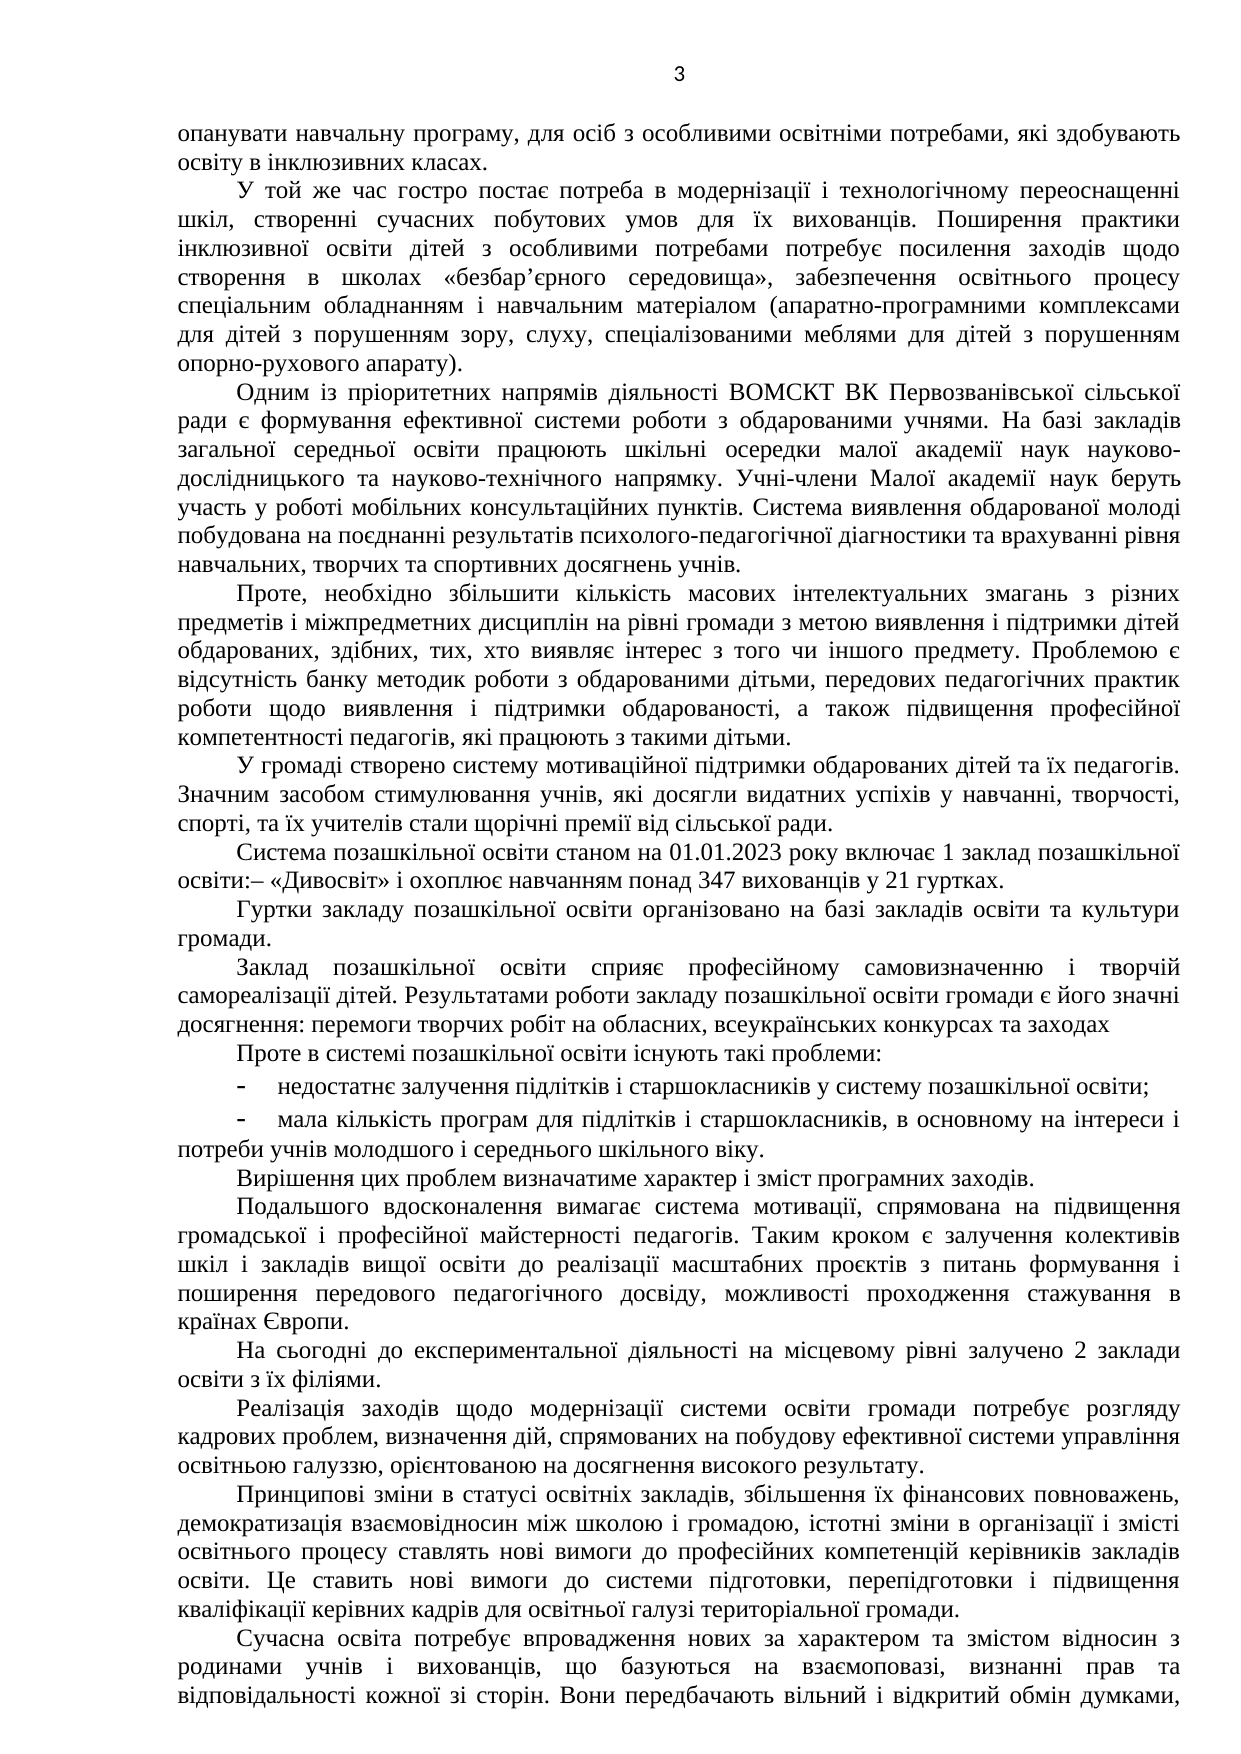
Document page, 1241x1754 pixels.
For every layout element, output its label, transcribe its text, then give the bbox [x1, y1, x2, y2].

text Проте в системі позашкільної освіти існують такі проблеми: [177, 1038, 1181, 1067]
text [177, 1623, 1181, 1709]
text У громаді створено систему мотиваційної підтримки обдарованих дітей та їх педагогів. Значним засобом стимулювання учнів, які досягли видатних успіхів у навчанні, творчості, спорті, та їх учителів стали щорічні премії від сільської ради. [177, 751, 1181, 837]
list мала кількість програм для підлітків і старшокласників, в основному на інтереси і потреби учнів молодшого і середнього шкільного віку. [177, 1100, 1181, 1163]
text Система позашкільної освіти станом на 01.01.2023 року включає 1 заклад позашкільної освіти:– «Дивосвіт» і охоплює навчанням понад 347 вихованців у 21 гуртках. [177, 837, 1181, 894]
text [177, 118, 1181, 176]
text Подальшого вдосконалення вимагає система мотивації, спрямована на підвищення громадської і професійної майстерності педагогів. Таким кроком є залучення колективів шкіл і закладів вищої освіти до реалізації масштабних проєктів з питань формування і поширення передового педагогічного досвіду, можливості проходження стажування в країнах Європи. [177, 1191, 1181, 1335]
text Гуртки закладу позашкільної освіти організовано на базі закладів освіти та культури громади. [177, 894, 1181, 952]
text На сьогодні до експериментальної діяльності на місцевому рівні залучено 2 заклади освіти з їх філіями. [177, 1335, 1181, 1393]
text Реалізація заходів щодо модернізації системи освіти громади потребує розгляду кадрових проблем, визначення дій, спрямованих на побудову ефективної системи управління освітньою галуззю, орієнтованою на досягнення високого результату. [177, 1393, 1181, 1479]
text Одним із пріоритетних напрямів діяльності ВОМСКТ ВК Первозванівської сільської ради є формування ефективної системи роботи з обдарованими учнями. На базі закладів загальної середньої освіти працюють шкільні осередки малої академії наук науково-дослідницького та науково-технічного напрямку. Учні-члени Малої академії наук беруть участь у роботі мобільних консультаційних пунктів. Система виявлення обдарованої молоді побудована на поєднанні результатів психолого-педагогічної діагностики та врахуванні рівня навчальних, творчих та спортивних досягнень учнів. [177, 377, 1181, 578]
text У той же час гостро постає потреба в модернізації і технологічному переоснащенні шкіл, створенні сучасних побутових умов для їх вихованців. Поширення практики інклюзивної освіти дітей з особливими потребами потребує посилення заходів щодо створення в школах «безбар’єрного середовища», забезпечення освітнього процесу спеціальним обладнанням і навчальним матеріалом (апаратно-програмними комплексами для дітей з порушенням зору, слуху, спеціалізованими меблями для дітей з порушенням опорно-рухового апарату). [177, 176, 1181, 377]
text Принципові зміни в статусі освітніх закладів, збільшення їх фінансових повноважень, демократизація взаємовідносин між школою і громадою, істотні зміни в організації і змісті освітнього процесу ставлять нові вимоги до професійних компетенцій керівників закладів освіти. Це ставить нові вимоги до системи підготовки, перепідготовки і підвищення кваліфікації керівних кадрів для освітньої галузі територіальної громади. [177, 1479, 1181, 1623]
list недостатнє залучення підлітків і старшокласників у систему позашкільної освіти; [177, 1067, 1181, 1100]
text Вирішення цих проблем визначатиме характер і зміст програмних заходів. [177, 1163, 1181, 1191]
text Проте, необхідно збільшити кількість масових інтелектуальних змагань з різних предметів і міжпредметних дисциплін на рівні громади з метою виявлення і підтримки дітей обдарованих, здібних, тих, хто виявляє інтерес з того чи іншого предмету. Проблемою є відсутність банку методик роботи з обдарованими дітьми, передових педагогічних практик роботи щодо виявлення і підтримки обдарованості, а також підвищення професійної компетентності педагогів, які працюють з такими дітьми. [177, 578, 1181, 751]
text Заклад позашкільної освіти сприяє професійному самовизначенню і творчій самореалізації дітей. Результатами роботи закладу позашкільної освіти громади є його значні досягнення: перемоги творчих робіт на обласних, всеукраїнських конкурсах та заходах [177, 952, 1181, 1038]
